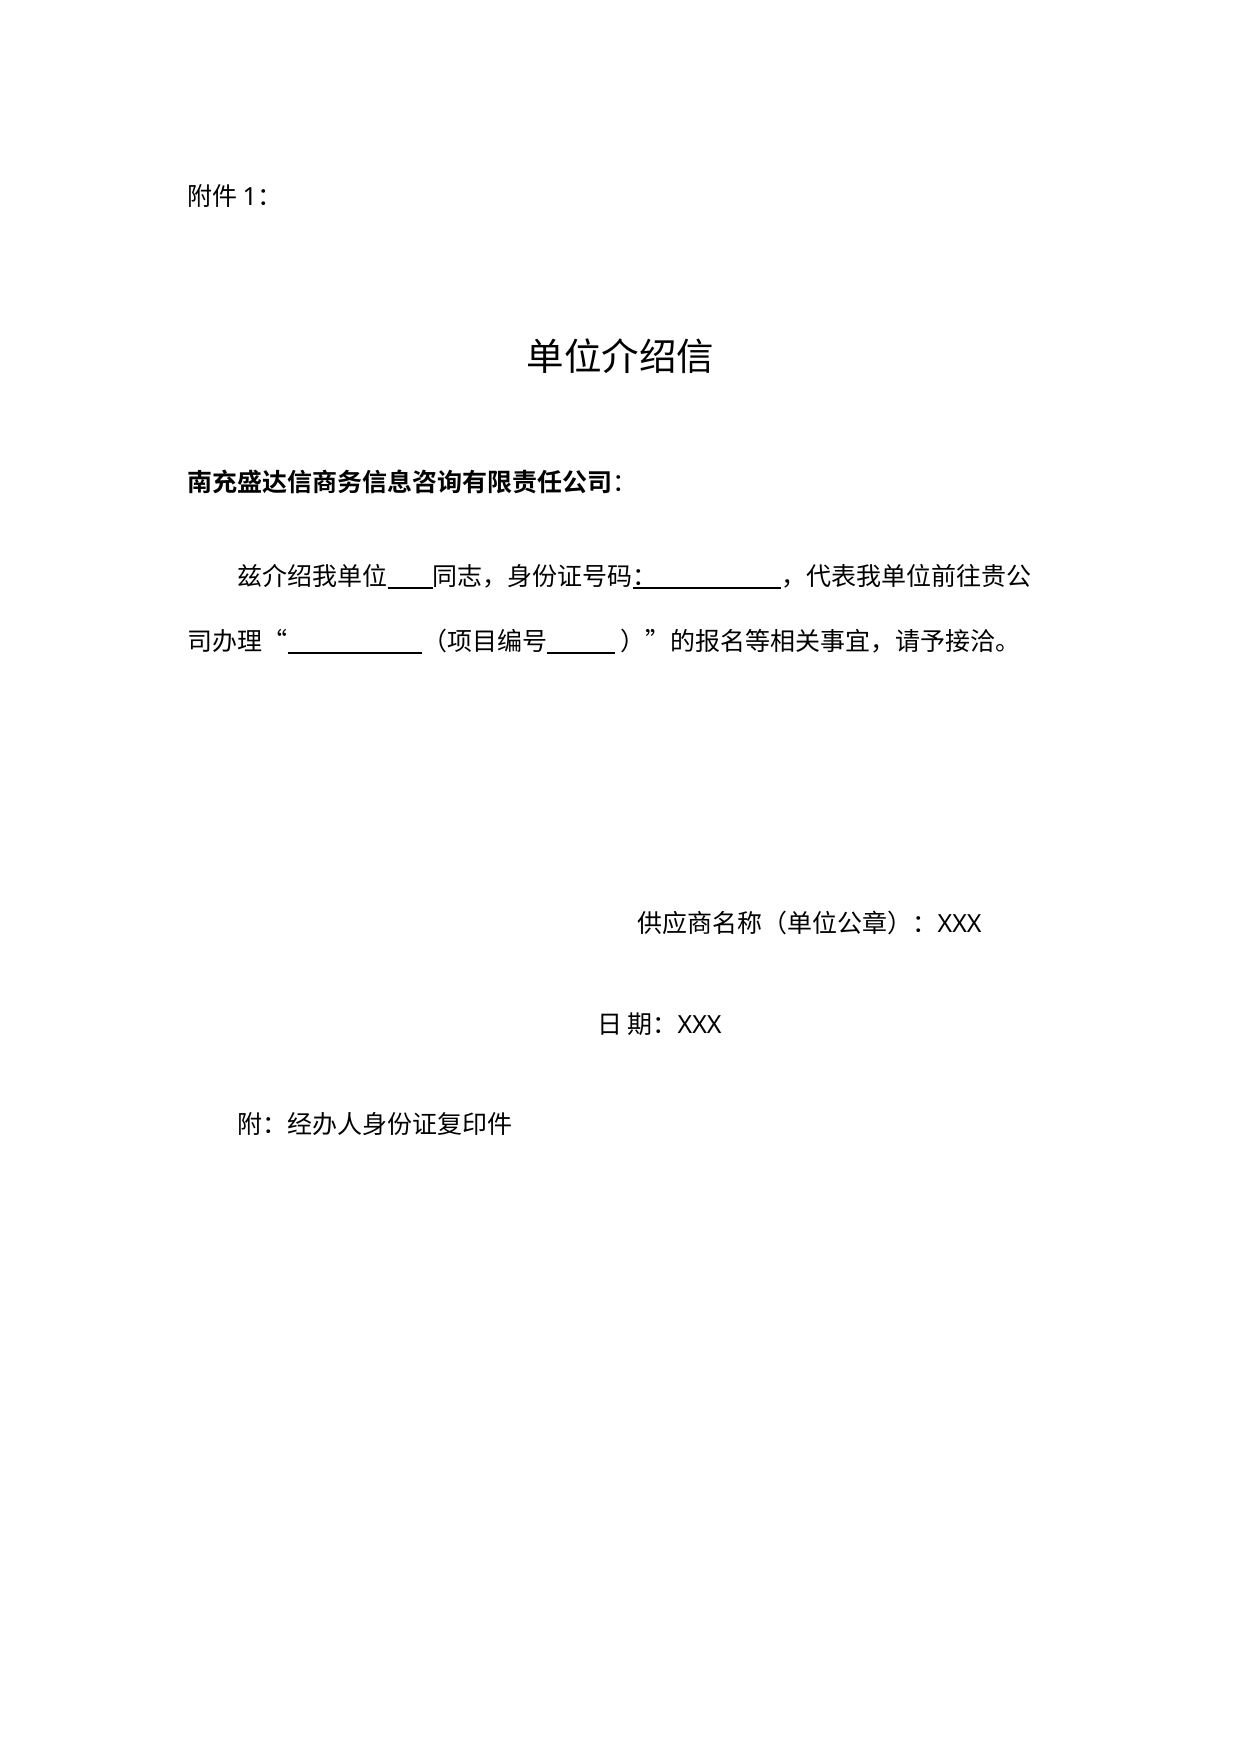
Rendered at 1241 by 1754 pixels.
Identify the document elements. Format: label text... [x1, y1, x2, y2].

subtitle 附：经办人身份证复印件 [187, 1090, 1053, 1155]
text 供应商名称（单位公章）：XXX [187, 889, 1053, 954]
subtitle 日 期：XXX [187, 990, 1053, 1055]
text 单位介绍信 [187, 321, 1053, 386]
text 兹介绍我单位 同志，身份证号码： ，代表我单位前往贵公司办理“ （项目编号 ）”的报名等相关事宜，请予接洽。 [187, 542, 1053, 672]
text 南充盛达信商务信息咨询有限责任公司： [187, 448, 1053, 513]
text 附件1： [187, 162, 1053, 227]
